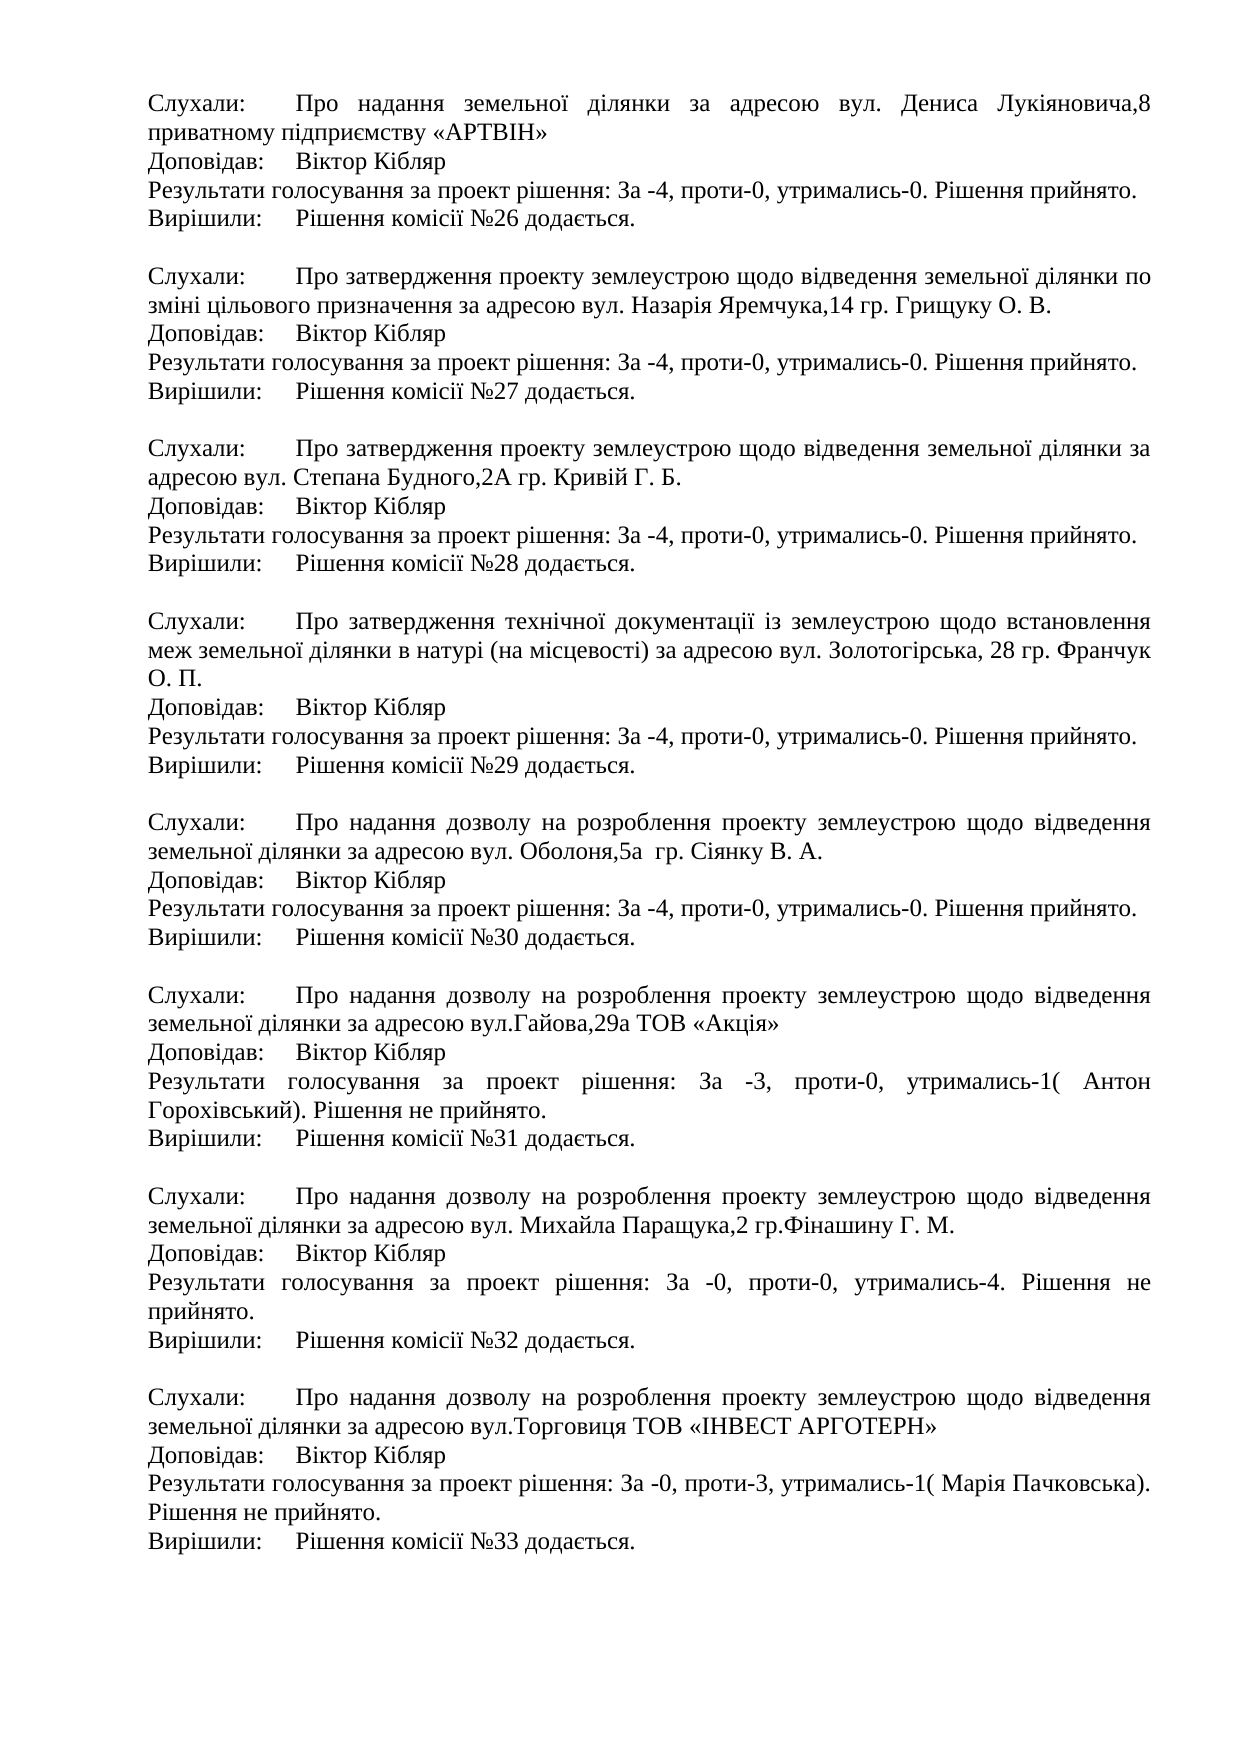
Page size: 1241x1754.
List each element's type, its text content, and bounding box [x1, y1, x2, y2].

text Доповідав: Віктор Кібляр [148, 865, 1152, 893]
text Вирішили: Рішення комісії №30 додається. [148, 922, 1152, 951]
text Результати голосування за проект рішення: За -4, проти-0, утримались-0. Рішення прийнято. [148, 520, 1152, 548]
text Результати голосування за проект рішення: За -0, проти-0, утримались-4. Рішення не прийнято. [148, 1267, 1152, 1325]
text Доповідав: Віктор Кібляр [148, 1037, 1152, 1066]
text Вирішили: Рішення комісії №26 додається. [148, 203, 1152, 232]
text Результати голосування за проект рішення: За -4, проти-0, утримались-0. Рішення прийнято. [148, 893, 1152, 922]
text Вирішили: Рішення комісії №31 додається. [148, 1123, 1152, 1152]
text Вирішили: Рішення комісії №27 додається. [148, 376, 1152, 405]
text Слухали: Про надання дозволу на розроблення проекту землеустрою щодо відведення земельної ділянки за адресою вул.Торговиця ТОВ «ІНВЕСТ АРГОТЕРН» [148, 1382, 1152, 1440]
text Вирішили: Рішення комісії №32 додається. [148, 1325, 1152, 1353]
text Вирішили: Рішення комісії №33 додається. [148, 1526, 1152, 1555]
text Вирішили: Рішення комісії №29 додається. [148, 750, 1152, 778]
text Слухали: Про затвердження проекту землеустрою щодо відведення земельної ділянки за адресою вул. Степана Будного,2А гр. Кривій Г. Б. [148, 433, 1152, 491]
text Слухали: Про надання земельної ділянки за адресою вул. Дениса Лукіяновича,8 приватному підприємству «АРТВІН» [148, 88, 1152, 146]
text Слухали: Про надання дозволу на розроблення проекту землеустрою щодо відведення земельної ділянки за адресою вул. Оболоня,5а гр. Сіянку В. А. [148, 807, 1152, 865]
text Доповідав: Віктор Кібляр [148, 146, 1152, 175]
text Результати голосування за проект рішення: За -0, проти-3, утримались-1( Марія Пачковська). Рішення не прийнято. [148, 1468, 1152, 1526]
text Результати голосування за проект рішення: За -4, проти-0, утримались-0. Рішення прийнято. [148, 721, 1152, 750]
text Слухали: Про надання дозволу на розроблення проекту землеустрою щодо відведення земельної ділянки за адресою вул. Михайла Паращука,2 гр.Фінашину Г. М. [148, 1181, 1152, 1238]
text Доповідав: Віктор Кібляр [148, 1238, 1152, 1267]
text Слухали: Про надання дозволу на розроблення проекту землеустрою щодо відведення земельної ділянки за адресою вул.Гайова,29а ТОВ «Акція» [148, 980, 1152, 1037]
text Вирішили: Рішення комісії №28 додається. [148, 548, 1152, 577]
text Результати голосування за проект рішення: За -4, проти-0, утримались-0. Рішення прийнято. [148, 347, 1152, 376]
text Доповідав: Віктор Кібляр [148, 1440, 1152, 1468]
text Слухали: Про затвердження технічної документації із землеустрою щодо встановлення меж земельної ділянки в натурі (на місцевості) за адресою вул. Золотогірська, 28 гр. Франчук О. П. [148, 606, 1152, 692]
text Слухали: Про затвердження проекту землеустрою щодо відведення земельної ділянки по зміні цільового призначення за адресою вул. Назарія Яремчука,14 гр. Грищуку О. В. [148, 261, 1152, 318]
text Доповідав: Віктор Кібляр [148, 692, 1152, 721]
text Доповідав: Віктор Кібляр [148, 491, 1152, 520]
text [148, 175, 1152, 203]
text Доповідав: Віктор Кібляр [148, 318, 1152, 347]
text Результати голосування за проект рішення: За -3, проти-0, утримались-1( Антон Горохівський). Рішення не прийнято. [148, 1066, 1152, 1123]
